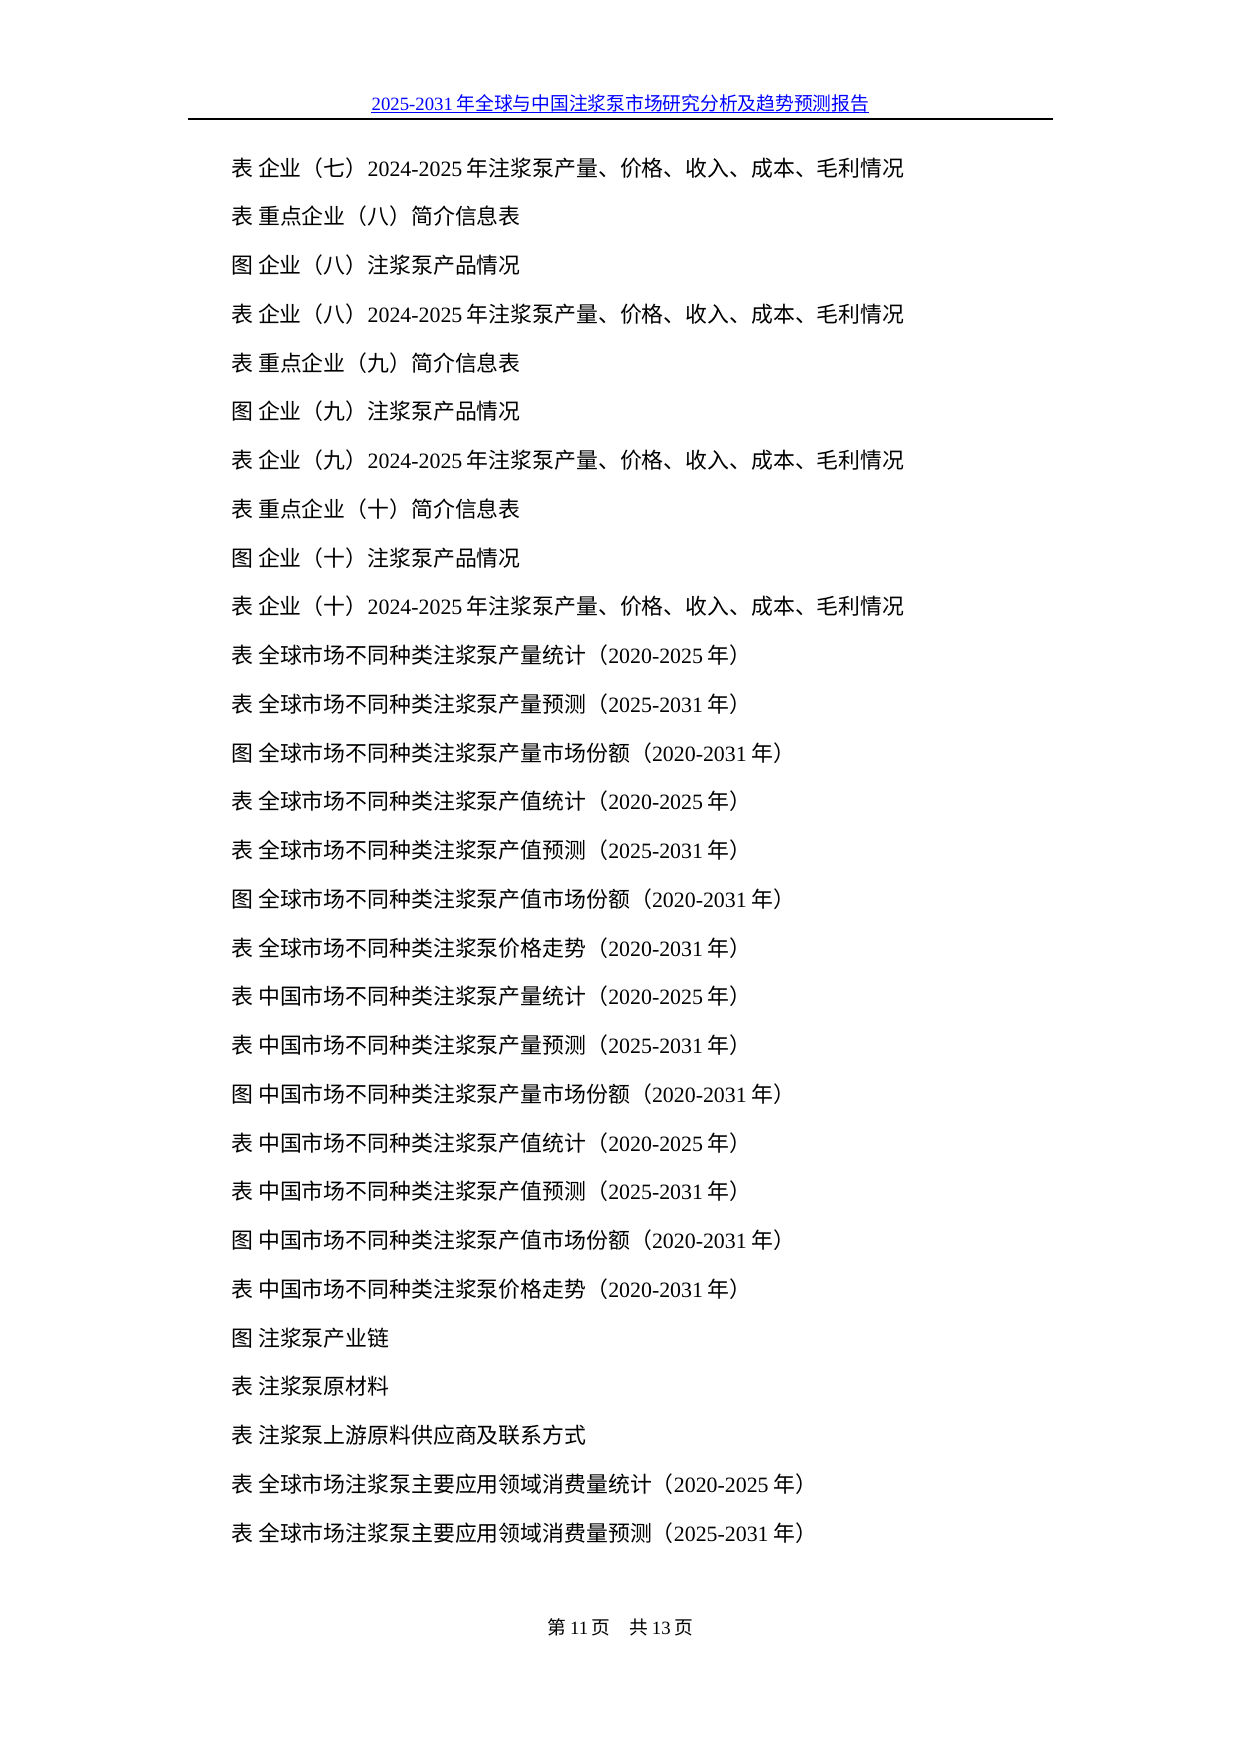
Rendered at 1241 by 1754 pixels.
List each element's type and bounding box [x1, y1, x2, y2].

text [187, 150, 1053, 1548]
